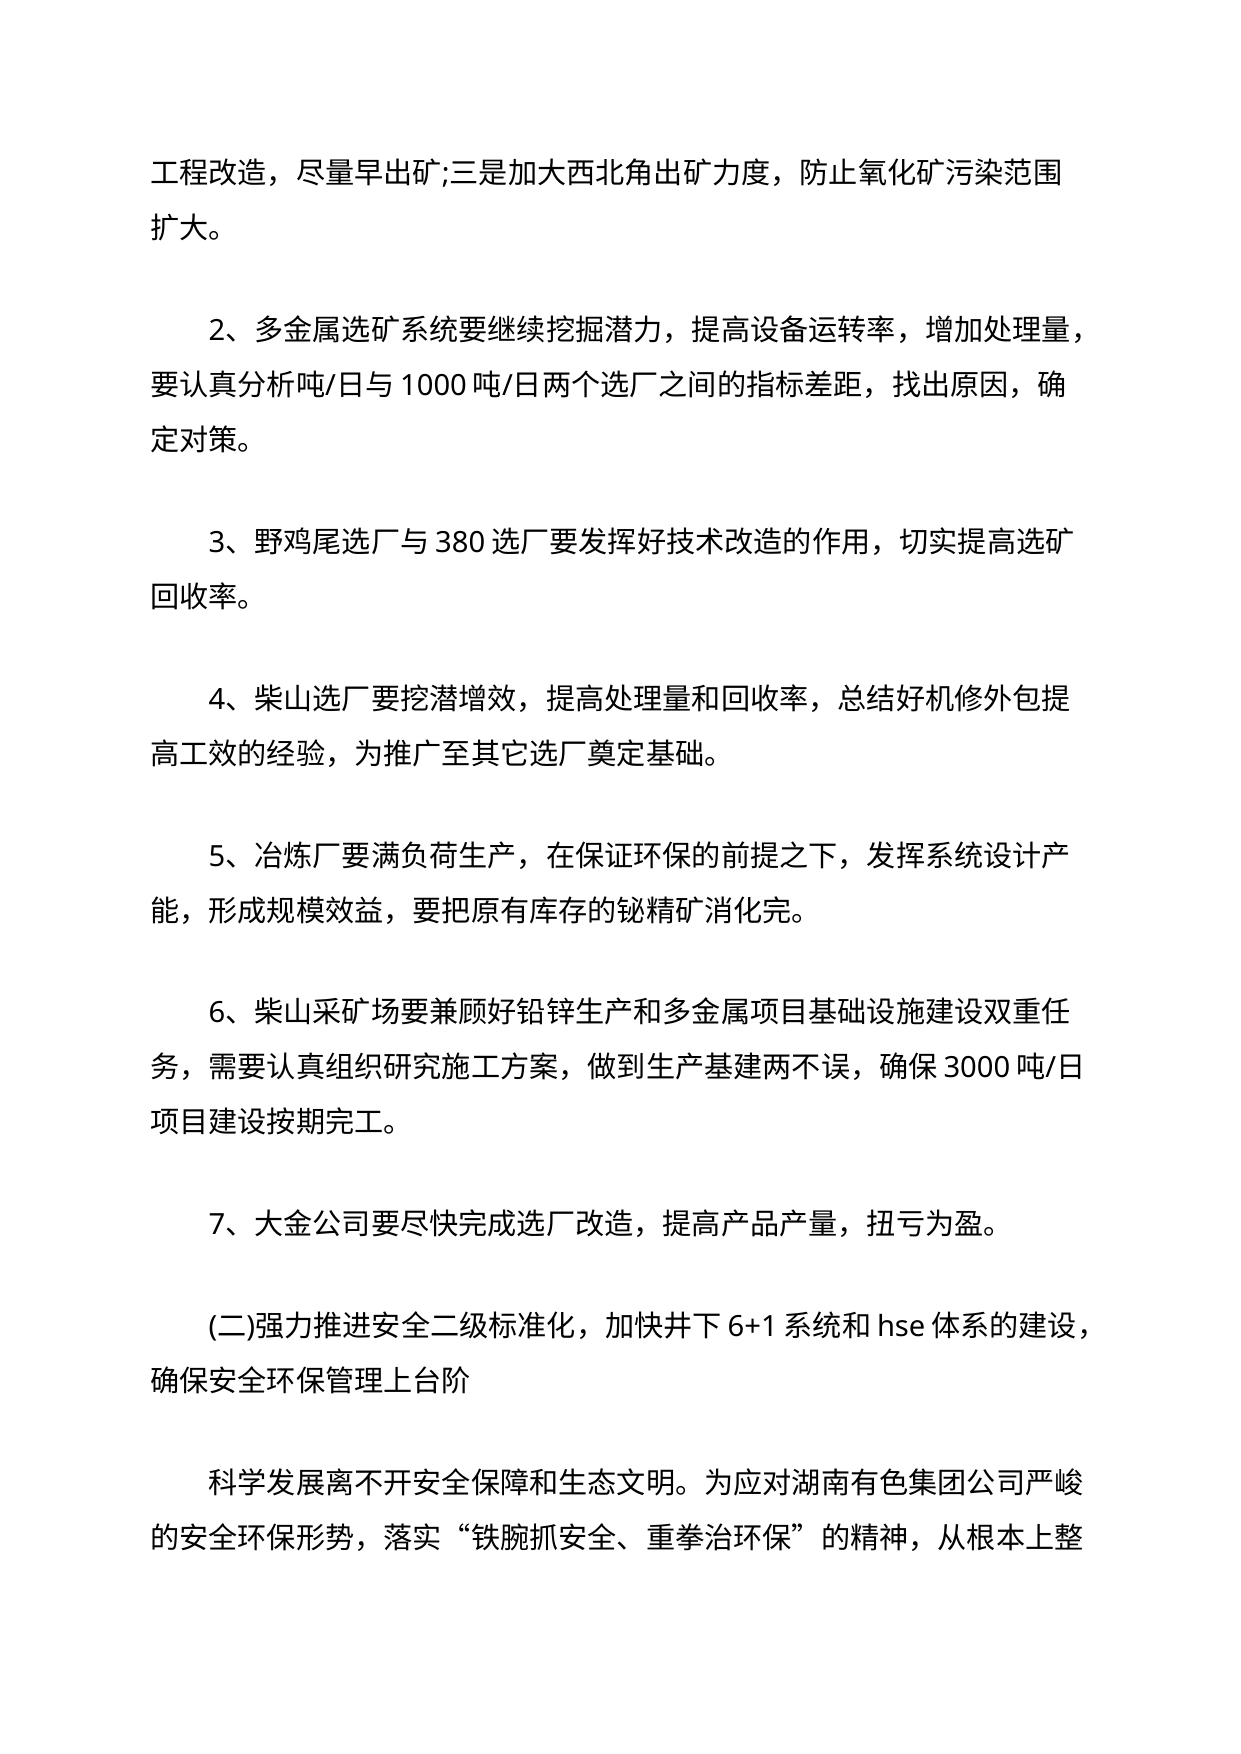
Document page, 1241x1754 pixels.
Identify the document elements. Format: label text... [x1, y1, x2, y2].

text 5、冶炼厂要满负荷生产，在保证环保的前提之下，发挥系统设计产能，形成规模效益，要把原有库存的铋精矿消化完。 [150, 832, 1090, 929]
text 4、柴山选厂要挖潜增效，提高处理量和回收率，总结好机修外包提高工效的经验，为推广至其它选厂奠定基础。 [150, 675, 1090, 773]
text 3、野鸡尾选厂与380选厂要发挥好技术改造的作用，切实提高选矿回收率。 [150, 518, 1090, 616]
text 7、大金公司要尽快完成选厂改造，提高产品产量，扭亏为盈。 [150, 1201, 1090, 1243]
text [150, 150, 1090, 247]
text 6、柴山采矿场要兼顾好铅锌生产和多金属项目基础设施建设双重任务，需要认真组织研究施工方案，做到生产基建两不误，确保3000吨/日项目建设按期完工。 [150, 989, 1090, 1141]
text 2、多金属选矿系统要继续挖掘潜力，提高设备运转率，增加处理量，要认真分析吨/日与1000吨/日两个选厂之间的指标差距，找出原因，确定对策。 [150, 307, 1090, 459]
text (二)强力推进安全二级标准化，加快井下6+1系统和hse体系的建设，确保安全环保管理上台阶 [150, 1303, 1090, 1400]
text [150, 1459, 1090, 1557]
